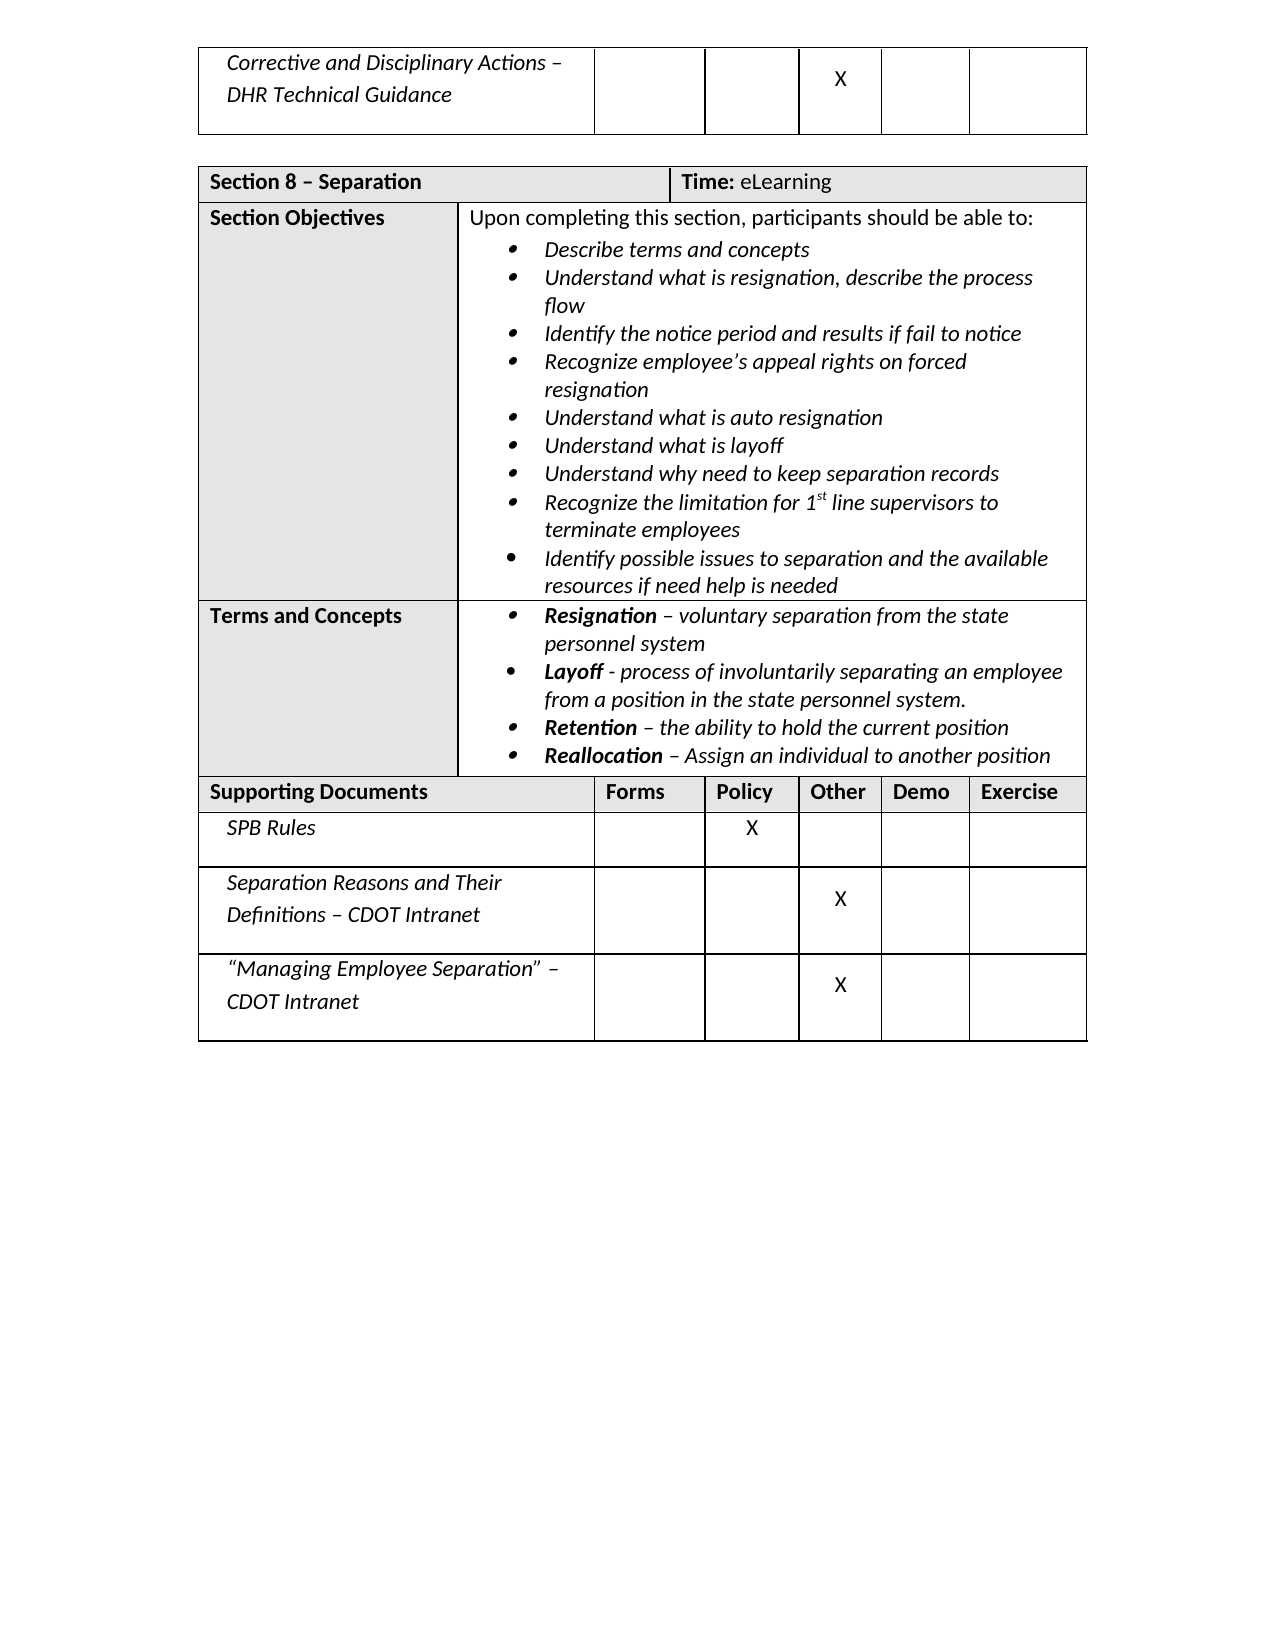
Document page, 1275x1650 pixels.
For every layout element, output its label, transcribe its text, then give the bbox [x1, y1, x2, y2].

table_cell [970, 48, 1086, 134]
table_cell [882, 868, 969, 953]
table_cell Resignation – voluntary separation from the state personnel system Layoff - process of involuntarily separating an employee from a position in the state personnel system. Retention – the ability to hold the current position Reallocation – Assign an individual to another position [459, 601, 1086, 776]
table_cell [800, 813, 881, 866]
table_cell Exercise [970, 777, 1086, 811]
table_cell [882, 955, 969, 1040]
table_cell [595, 48, 705, 134]
table_cell Section Objectives [199, 203, 457, 600]
table_cell [706, 955, 798, 1040]
table_cell [882, 813, 969, 866]
table_cell [595, 955, 704, 1040]
table_cell x [800, 48, 881, 134]
table_cell Supporting Documents [199, 777, 594, 811]
table_cell Separation Reasons and Their Definitions – CDOT Intranet [199, 868, 594, 953]
table_cell SPB Rules [199, 813, 594, 866]
table_cell Demo [882, 777, 969, 811]
table_cell x [706, 813, 798, 866]
table_cell [706, 48, 799, 134]
table_cell X [800, 955, 881, 1040]
table_cell Other [800, 777, 881, 811]
table_cell [970, 813, 1086, 866]
table_header Section 8 – Separation [199, 167, 670, 202]
table_cell [882, 48, 969, 134]
table_cell [595, 813, 704, 866]
table_cell x [800, 868, 881, 953]
table_cell Terms and Concepts [199, 601, 457, 776]
table_cell Forms [595, 777, 704, 811]
table_cell “Managing Employee Separation” – CDOT Intranet [199, 955, 594, 1040]
table_header Time: eLearning [671, 167, 1086, 202]
table_cell Corrective and Disciplinary Actions – DHR Technical Guidance [199, 48, 594, 134]
table_cell [970, 955, 1086, 1040]
table_cell [706, 868, 798, 953]
table_cell [970, 868, 1086, 953]
table_cell Upon completing this section, participants should be able to: Describe terms and concepts Understand what is resignation, describe the process flow Identify the notice period and results if fail to notice Recognize employee’s appeal rights on forced resignation Understand what is auto resignation Understand what is layoff Understand why need to keep separation records Recognize the limitation for 1st line supervisors to terminate employees Identify possible issues to separation and the available resources if need help is needed [459, 203, 1086, 600]
table_cell [595, 868, 704, 953]
table_cell Policy [706, 777, 798, 811]
